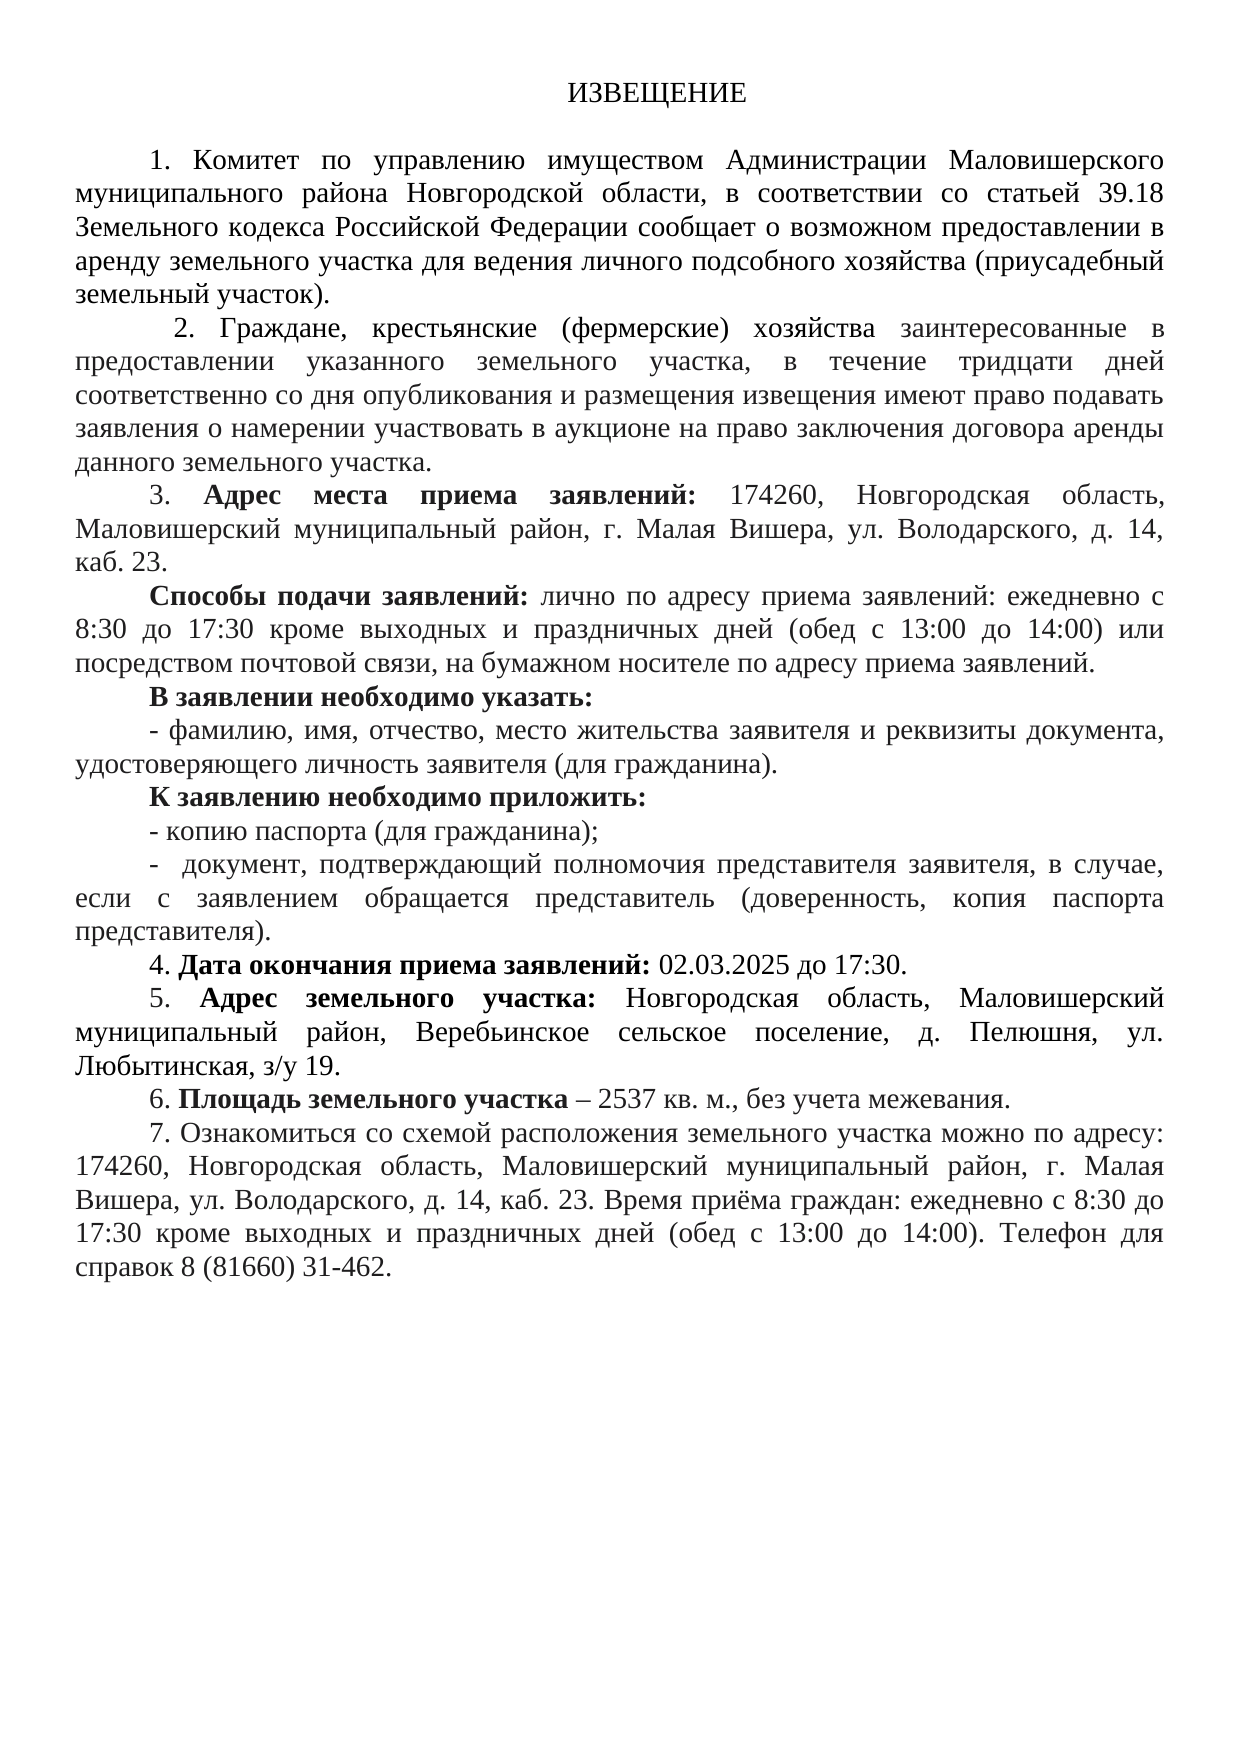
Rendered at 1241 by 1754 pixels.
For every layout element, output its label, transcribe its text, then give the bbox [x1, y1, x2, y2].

text - фамилию, имя, отчество, место жительства заявителя и реквизиты документа, удостоверяющего личность заявителя (для гражданина). [75, 712, 1165, 779]
text 1. Комитет по управлению имуществом Администрации Маловишерского муниципального района Новгородской области, в соответствии со статьей 39.18 Земельного кодекса Российской Федерации сообщает о возможном предоставлении в аренду земельного участка для ведения личного подсобного хозяйства (приусадебный земельный участок). [75, 142, 1165, 310]
text 6. Площадь земельного участка – 2537 кв. м., без учета межевания. [75, 1081, 1165, 1115]
text 5. Адрес земельного участка: Новгородская область, Маловишерский муниципальный район, Веребьинское сельское поселение, д. Пелюшня, ул. Любытинская, з/у 19. [75, 981, 1165, 1081]
text 4. Дата окончания приема заявлений: 02.03.2025 до 17:30. [75, 947, 1165, 981]
text 7. Ознакомиться со схемой расположения земельного участка можно по адресу: 174260, Новгородская область, Маловишерский муниципальный район, г. Малая Вишера, ул. Володарского, д. 14, каб. 23. Время приёма граждан: ежедневно с 8:30 до 17:30 кроме выходных и праздничных дней (обед с 13:00 до 14:00). Телефон для справок 8 (81660) 31-462. [75, 1115, 1165, 1282]
text Способы подачи заявлений: лично по адресу приема заявлений: ежедневно с 8:30 до 17:30 кроме выходных и праздничных дней (обед с 13:00 до 14:00) или посредством почтовой связи, на бумажном носителе по адресу приема заявлений. [75, 578, 1165, 679]
text - копию паспорта (для гражданина); [75, 813, 1165, 846]
text К заявлению необходимо приложить: [75, 779, 1165, 813]
text В заявлении необходимо указать: [75, 679, 1165, 712]
text 2. Граждане, крестьянские (фермерские) хозяйства заинтересованные в предоставлении указанного земельного участка, в течение тридцати дней соответственно со дня опубликования и размещения извещения имеют право подавать заявления о намерении участвовать в аукционе на право заключения договора аренды данного земельного участка. [75, 310, 1165, 477]
text ИЗВЕЩЕНИЕ [75, 75, 1165, 108]
text 3. Адрес места приема заявлений: 174260, Новгородская область, Маловишерский муниципальный район, г. Малая Вишера, ул. Володарского, д. 14, каб. 23. [75, 477, 1165, 578]
text - документ, подтверждающий полномочия представителя заявителя, в случае, если с заявлением обращается представитель (доверенность, копия паспорта представителя). [75, 846, 1165, 947]
